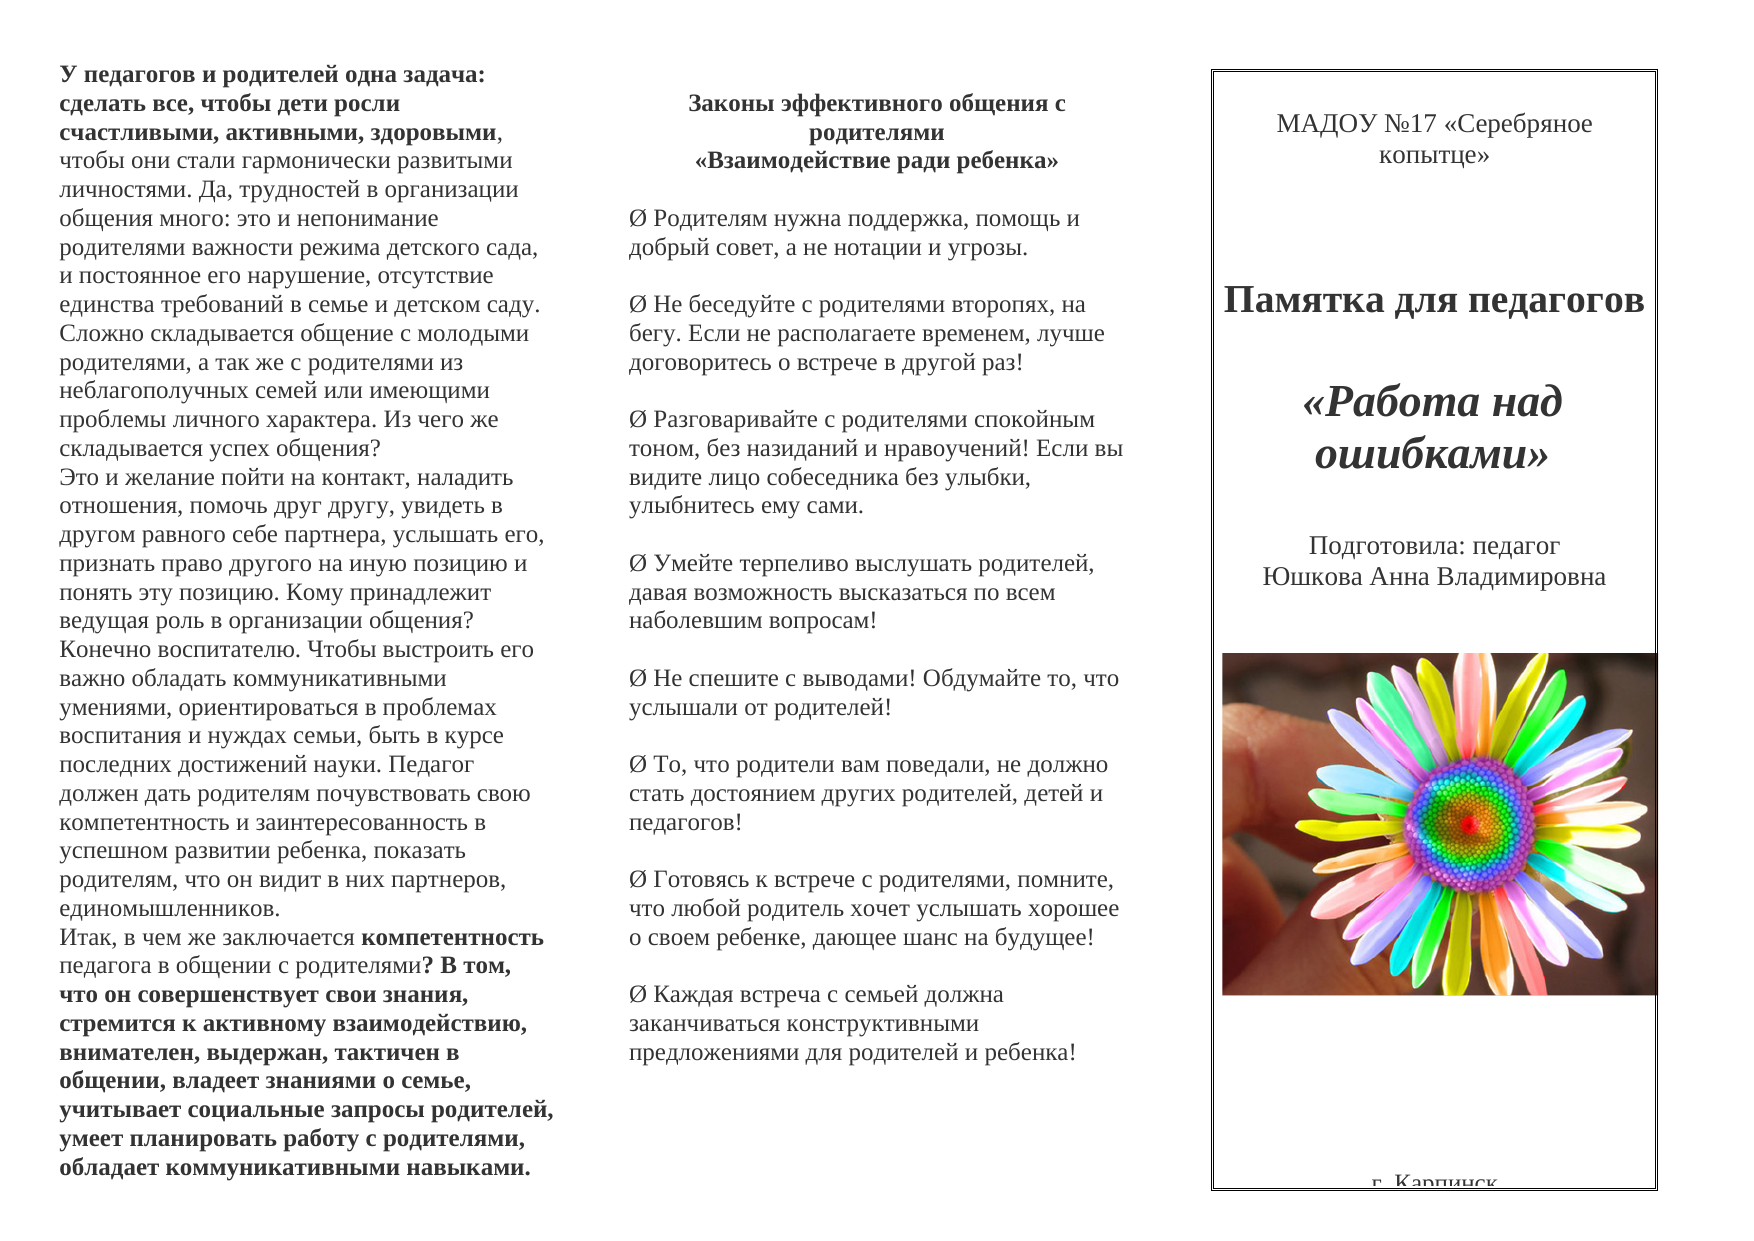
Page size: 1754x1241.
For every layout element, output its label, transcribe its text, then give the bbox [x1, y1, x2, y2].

text Ø То, что родители вам поведали, не должно стать достоянием других родителей, детей и педагогов! [629, 749, 1125, 835]
text Ø Умейте терпеливо выслушать родителей, давая возможность высказаться по всем наболевшим вопросам! [629, 548, 1125, 634]
text Законы эффективного общения с родителями [629, 88, 1125, 145]
text «Работа над ошибками» [1222, 373, 1647, 479]
text Памятка для педагогов [1222, 275, 1647, 321]
text МАДОУ №17 «Серебряное копытце» [1222, 107, 1647, 169]
text Это и желание пойти на контакт, наладить отношения, помочь друг другу, увидеть в другом равного себе партнера, услышать его, признать право другого на иную позицию и понять эту позицию. Кому принадлежит ведущая роль в организации общения? Конечно воспитателю. Чтобы выстроить его важно обладать коммуникативными умениями, ориентироваться в проблемах воспитания и нуждах семьи, быть в курсе последних достижений науки. Педагог должен дать родителям почувствовать свою компетентность и заинтересованность в успешном развитии ребенка, показать родителям, что он видит в них партнеров, единомышленников. [59, 462, 555, 922]
text Юшкова Анна Владимировна [1222, 560, 1647, 591]
text Ø Готовясь к встрече с родителями, помните, что любой родитель хочет услышать хорошее о своем ребенке, дающее шанс на будущее! [629, 864, 1125, 950]
text «Взаимодействие ради ребенка» [629, 145, 1125, 174]
picture [1222, 653, 1655, 996]
text г. Карпинск [1214, 1168, 1655, 1186]
text Ø Родителям нужна поддержка, помощь и добрый совет, а не нотации и угрозы. [629, 203, 1125, 260]
text Подготовила: педагог [1222, 529, 1647, 560]
text Ø Не спешите с выводами! Обдумайте то, что услышали от родителей! [629, 663, 1125, 720]
text Ø Разговаривайте с родителями спокойным тоном, без назиданий и нравоучений! Если вы видите лицо собеседника без улыбки, улыбнитесь ему сами. [629, 404, 1125, 519]
text Итак, в чем же заключается компетентность педагога в общении с родителями? В том, что он совершенствует свои знания, стремится к активному взаимодействию, внимателен, выдержан, тактичен в общении, владеет знаниями о семье, учитывает социальные запросы родителей, умеет планировать работу с родителями, обладает коммуникативными навыками. [59, 922, 555, 1180]
text У педагогов и родителей одна задача: сделать все, чтобы дети росли счастливыми, активными, здоровыми, чтобы они стали гармонически развитыми личностями. Да, трудностей в организации общения много: это и непонимание родителями важности режима детского сада, и постоянное его нарушение, отсутствие единства требований в семье и детском саду. Сложно складывается общение с молодыми родителями, а так же с родителями из неблагополучных семей или имеющими проблемы личного характера. Из чего же складывается успех общения? [59, 59, 555, 462]
text Ø Не беседуйте с родителями второпях, на бегу. Если не располагаете временем, лучше договоритесь о встрече в другой раз! [629, 289, 1125, 375]
text Ø Каждая встреча с семьей должна заканчиваться конструктивными предложениями для родителей и ребенка! [629, 979, 1125, 1065]
